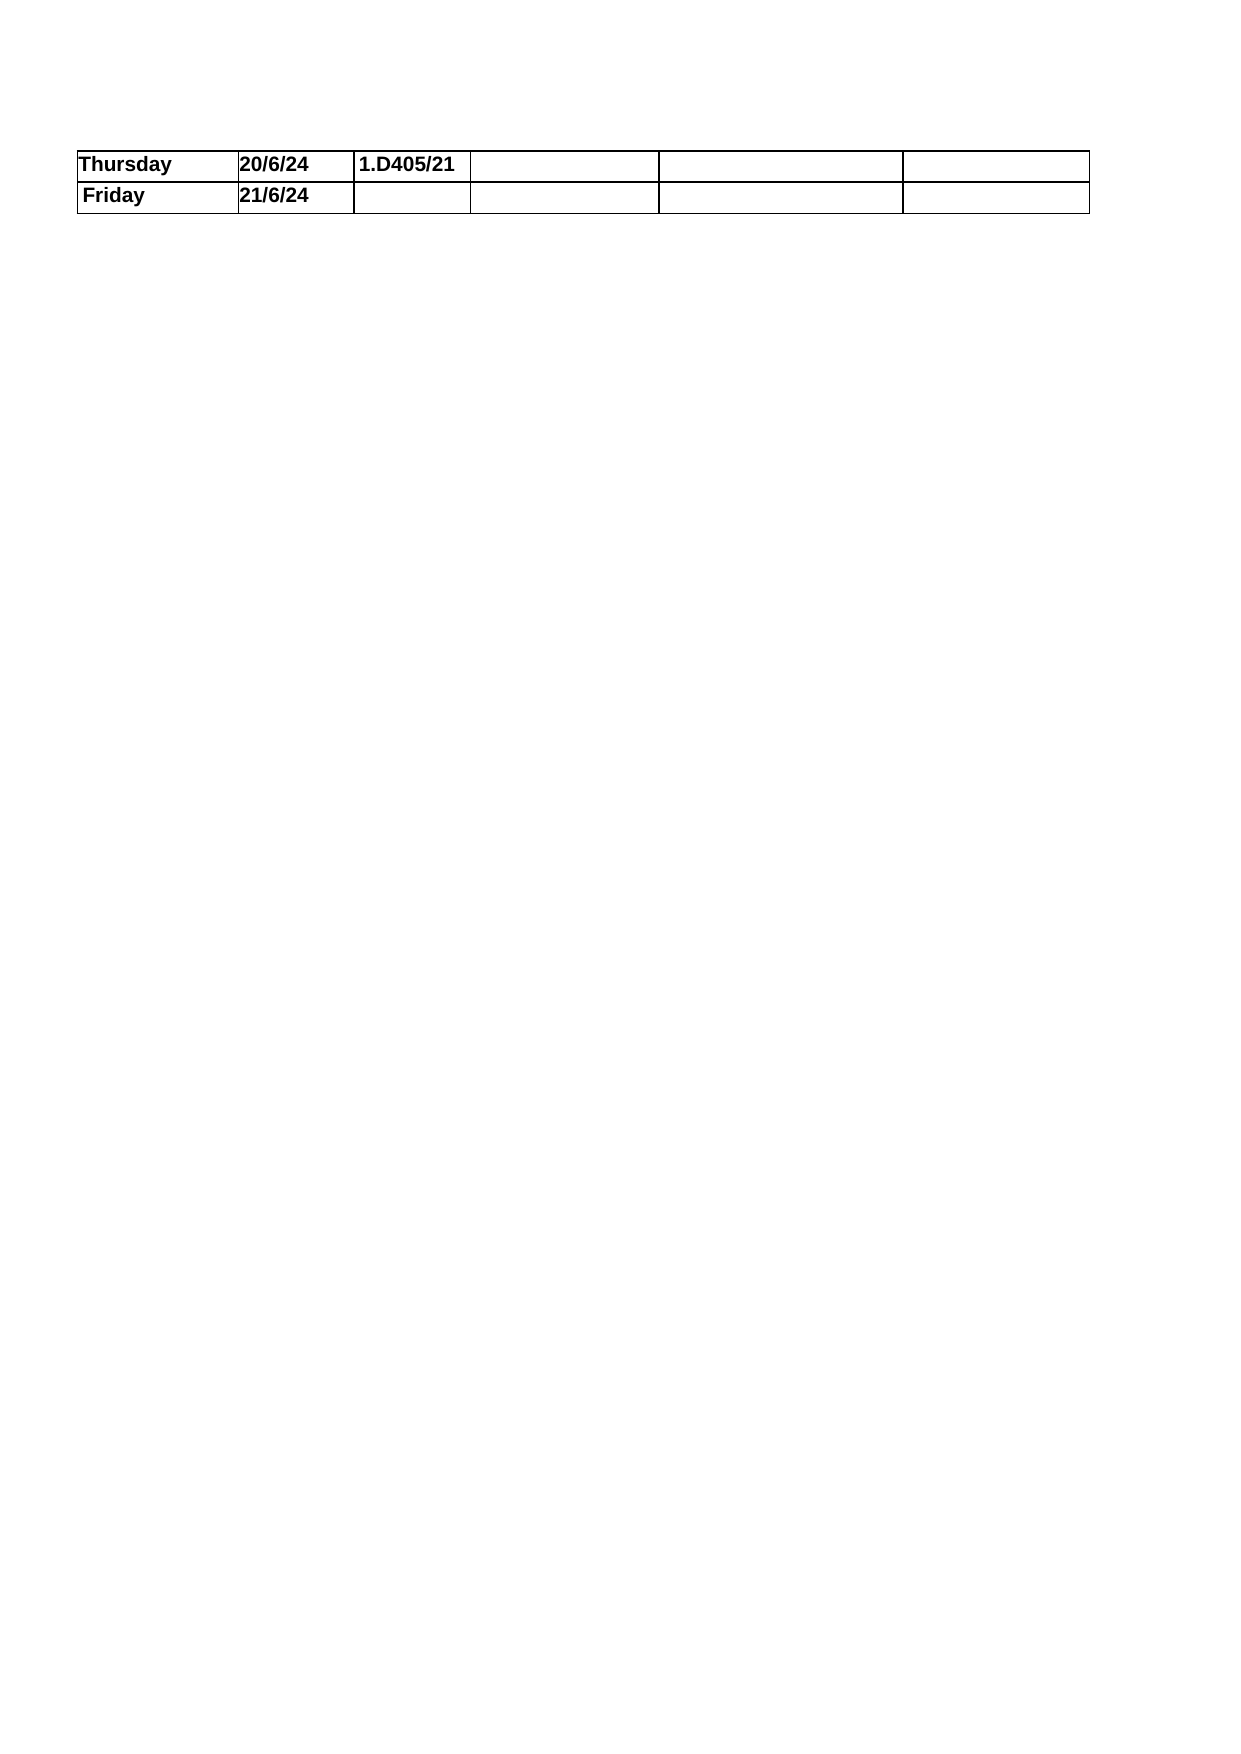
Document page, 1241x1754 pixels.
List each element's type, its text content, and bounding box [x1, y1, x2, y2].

table_cell [471, 152, 658, 181]
table_cell Friday [78, 183, 238, 212]
table_cell [660, 152, 902, 181]
table_cell [471, 183, 658, 212]
table_cell [660, 183, 902, 212]
table_cell [904, 152, 1089, 181]
table_cell 1.D405/21 [355, 152, 470, 181]
table_cell 21/6/24 [239, 183, 353, 212]
table_cell 20/6/24 [239, 152, 353, 181]
table_cell Thursday [78, 152, 238, 181]
table_cell [904, 183, 1089, 212]
table_cell [355, 183, 470, 212]
